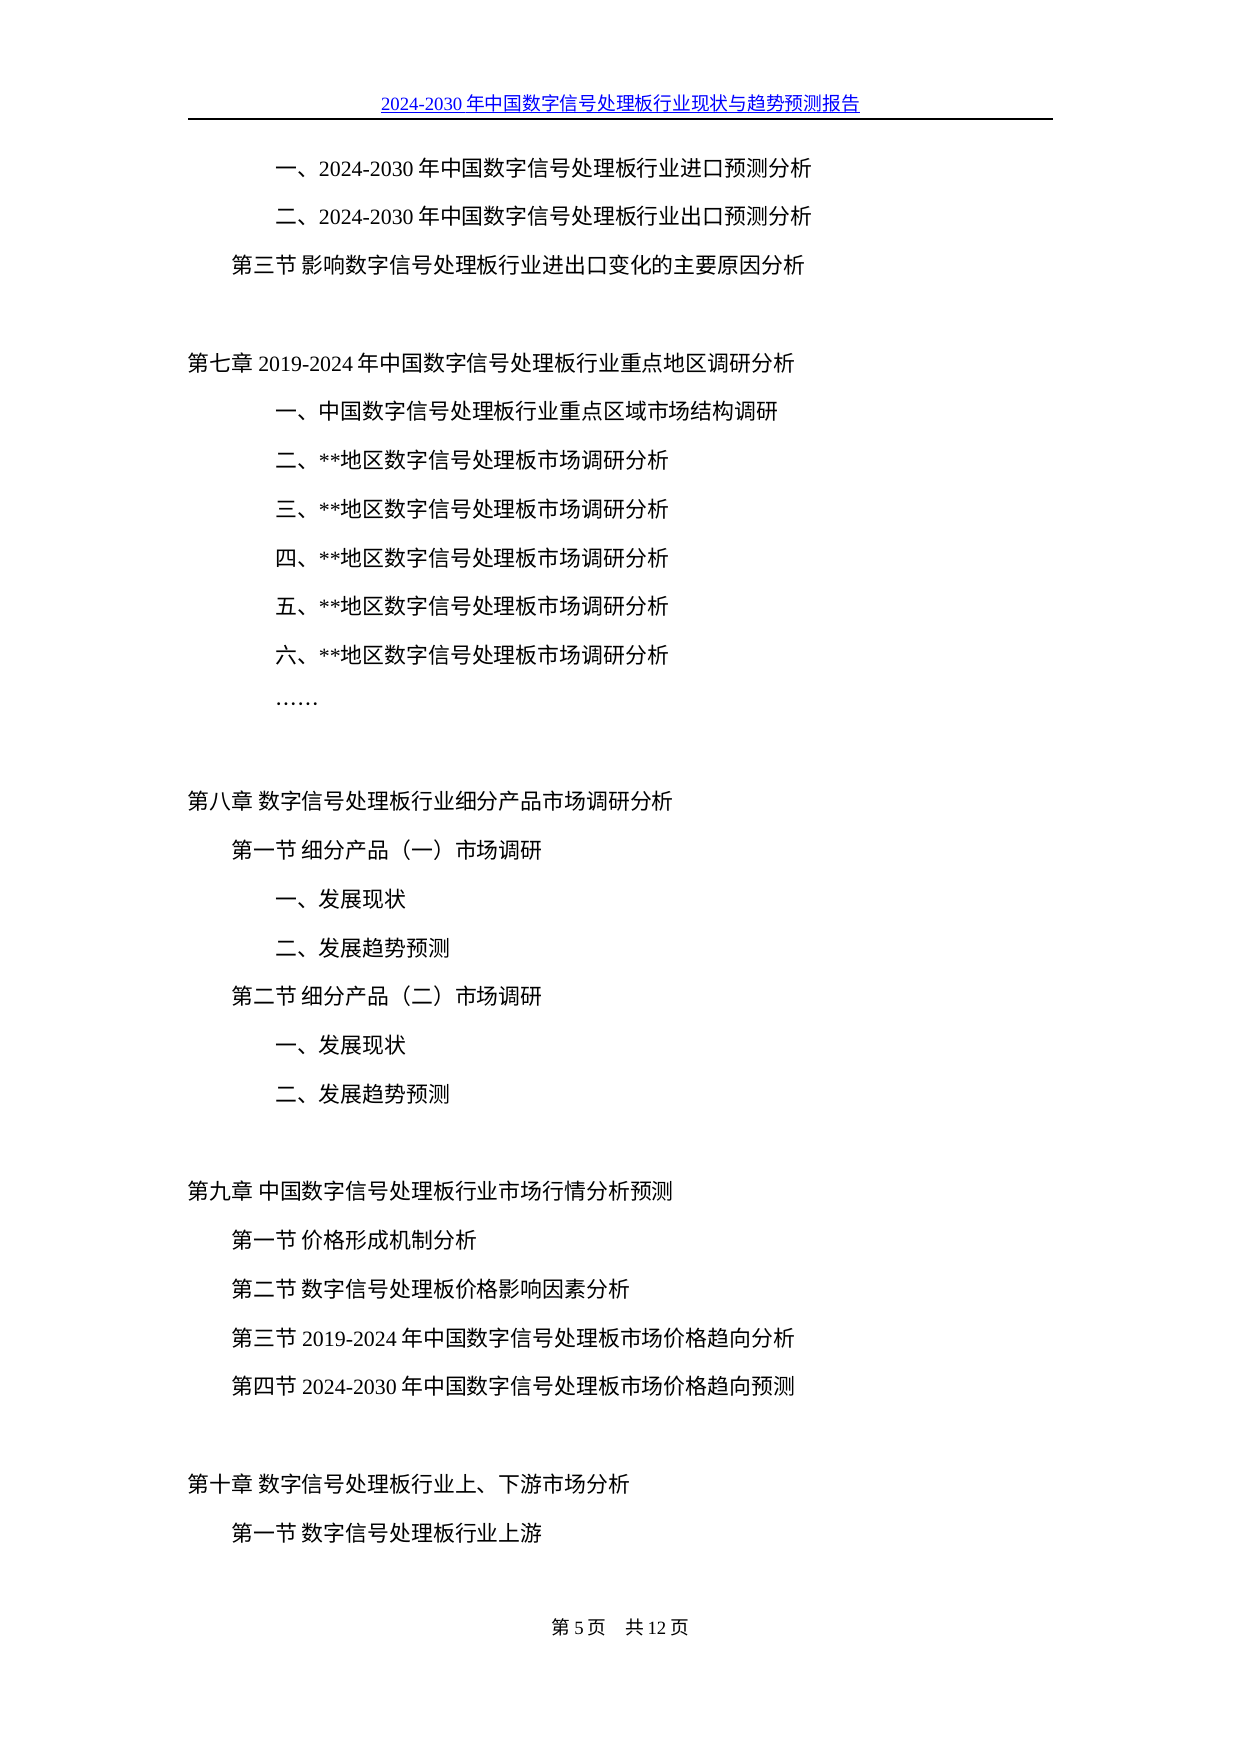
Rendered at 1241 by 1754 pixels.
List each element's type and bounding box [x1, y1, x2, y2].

text [187, 150, 1053, 1548]
